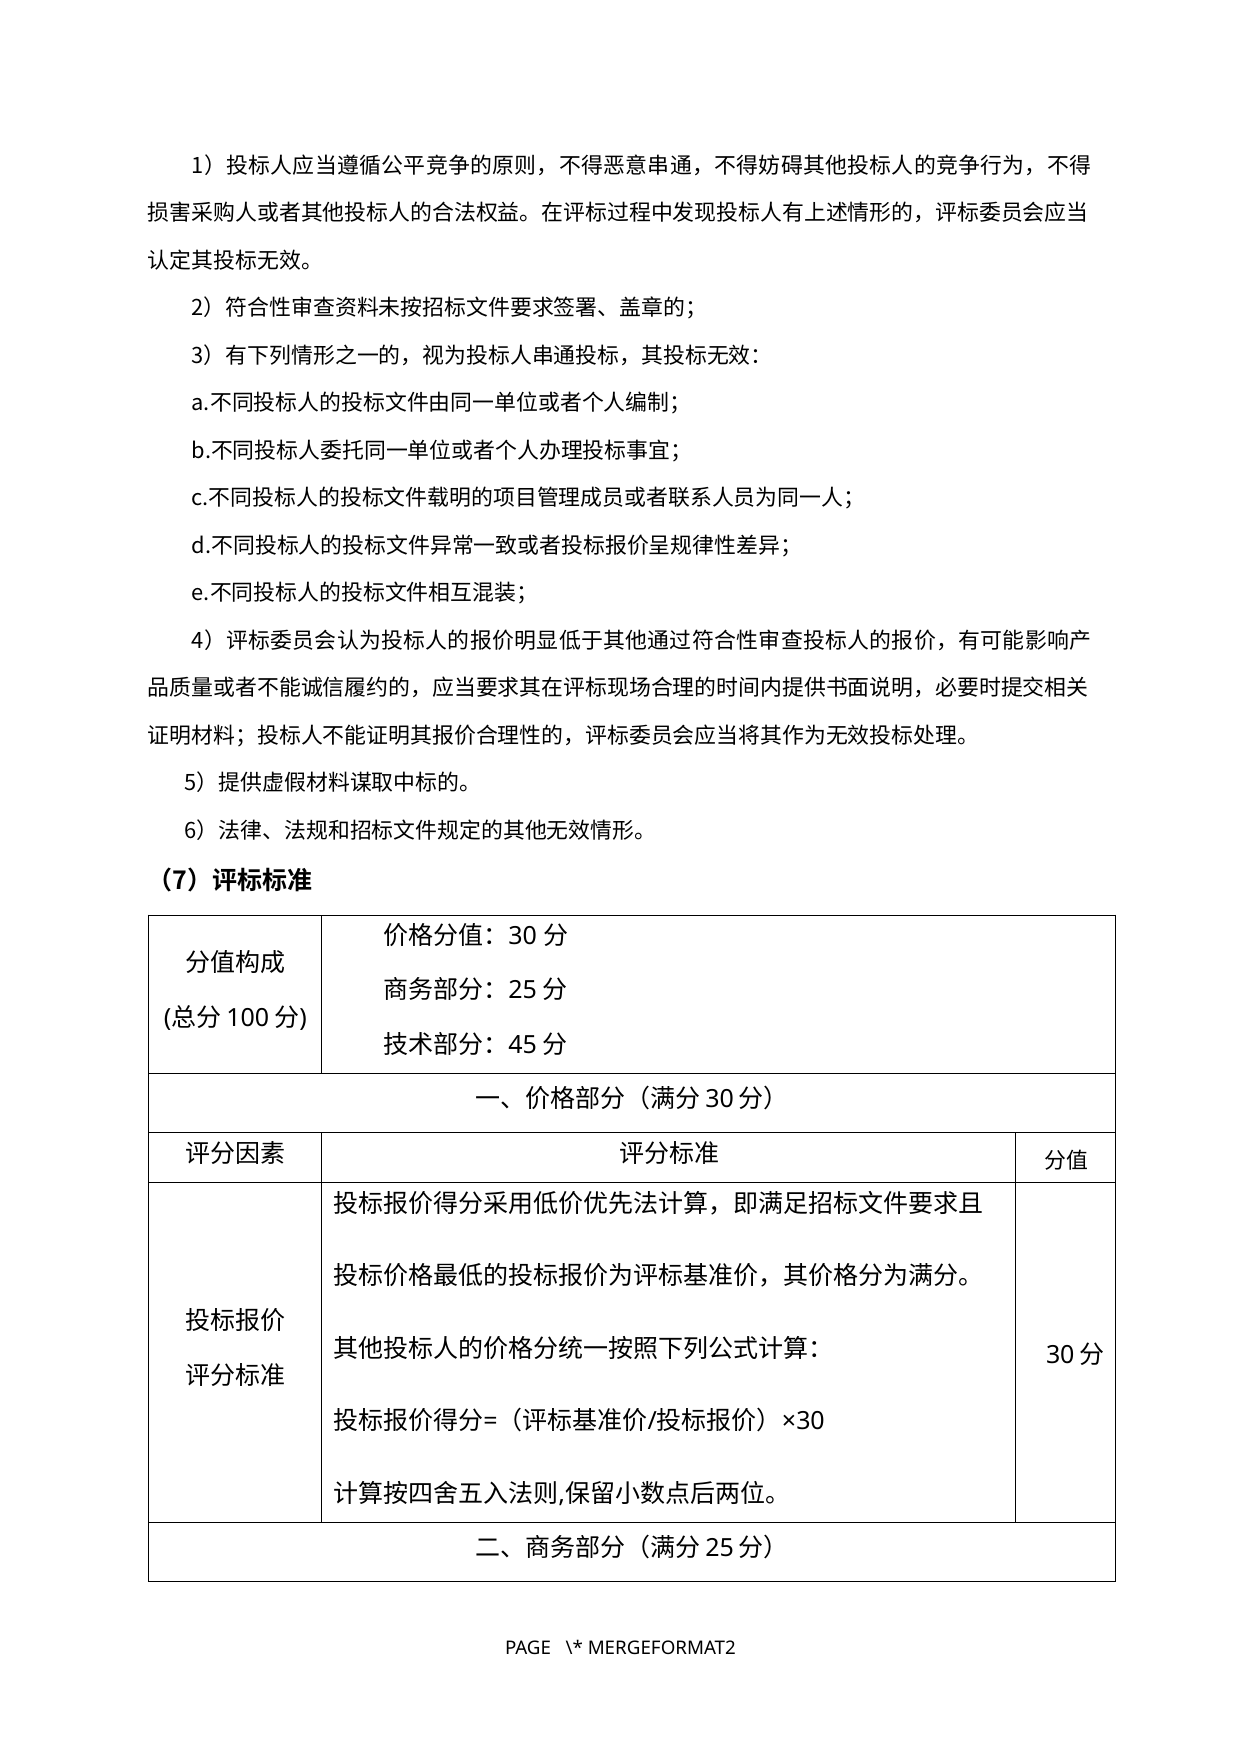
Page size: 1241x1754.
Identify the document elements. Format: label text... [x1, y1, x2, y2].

text （7）评标标准 [148, 860, 1092, 896]
text 4）评标委员会认为投标人的报价明显低于其他通过符合性审查投标人的报价，有可能影响产品质量或者不能诚信履约的，应当要求其在评标现场合理的时间内提供书面说明，必要时提交相关证明材料；投标人不能证明其报价合理性的，评标委员会应当将其作为无效投标处理。 [148, 623, 1092, 749]
table_header 分值构成 (总分100分) [149, 916, 321, 1073]
table_cell 二、商务部分（满分25分） [149, 1523, 1115, 1581]
text a.不同投标人的投标文件由同一单位或者个人编制； [148, 385, 1092, 417]
table_cell 投标报价 评分标准 [149, 1183, 321, 1522]
table_cell 分值 [1016, 1133, 1115, 1182]
table_cell 评分因素 [149, 1133, 321, 1182]
text 1）投标人应当遵循公平竞争的原则，不得恶意串通，不得妨碍其他投标人的竞争行为，不得损害采购人或者其他投标人的合法权益。在评标过程中发现投标人有上述情形的，评标委员会应当认定其投标无效。 [148, 148, 1092, 274]
text 3）有下列情形之一的，视为投标人串通投标，其投标无效： [148, 338, 1092, 369]
table_cell 30分 [1016, 1183, 1115, 1522]
text d.不同投标人的投标文件异常一致或者投标报价呈规律性差异； [148, 528, 1092, 559]
text 6）法律、法规和招标文件规定的其他无效情形。 [162, 813, 1092, 844]
text c.不同投标人的投标文件载明的项目管理成员或者联系人员为同一人； [148, 480, 1092, 512]
table_header 价格分值：30 分 商务部分：25分 技术部分：45分 [322, 916, 1115, 1073]
table_cell 投标报价得分采用低价优先法计算，即满足招标文件要求且投标价格最低的投标报价为评标基准价，其价格分为满分。其他投标人的价格分统一按照下列公式计算： 投标报价得分=（评标基准价/投标报价）×30 计算按四舍五入法则,保留小数点后两位。 [322, 1183, 1015, 1522]
text b.不同投标人委托同一单位或者个人办理投标事宜； [148, 433, 1092, 464]
text e.不同投标人的投标文件相互混装； [148, 575, 1092, 607]
table_cell 评分标准 [322, 1133, 1015, 1182]
text 2）符合性审查资料未按招标文件要求签署、盖章的； [148, 290, 1092, 322]
text 5）提供虚假材料谋取中标的。 [162, 765, 1092, 797]
table_cell 一、价格部分（满分30分） [149, 1074, 1115, 1132]
